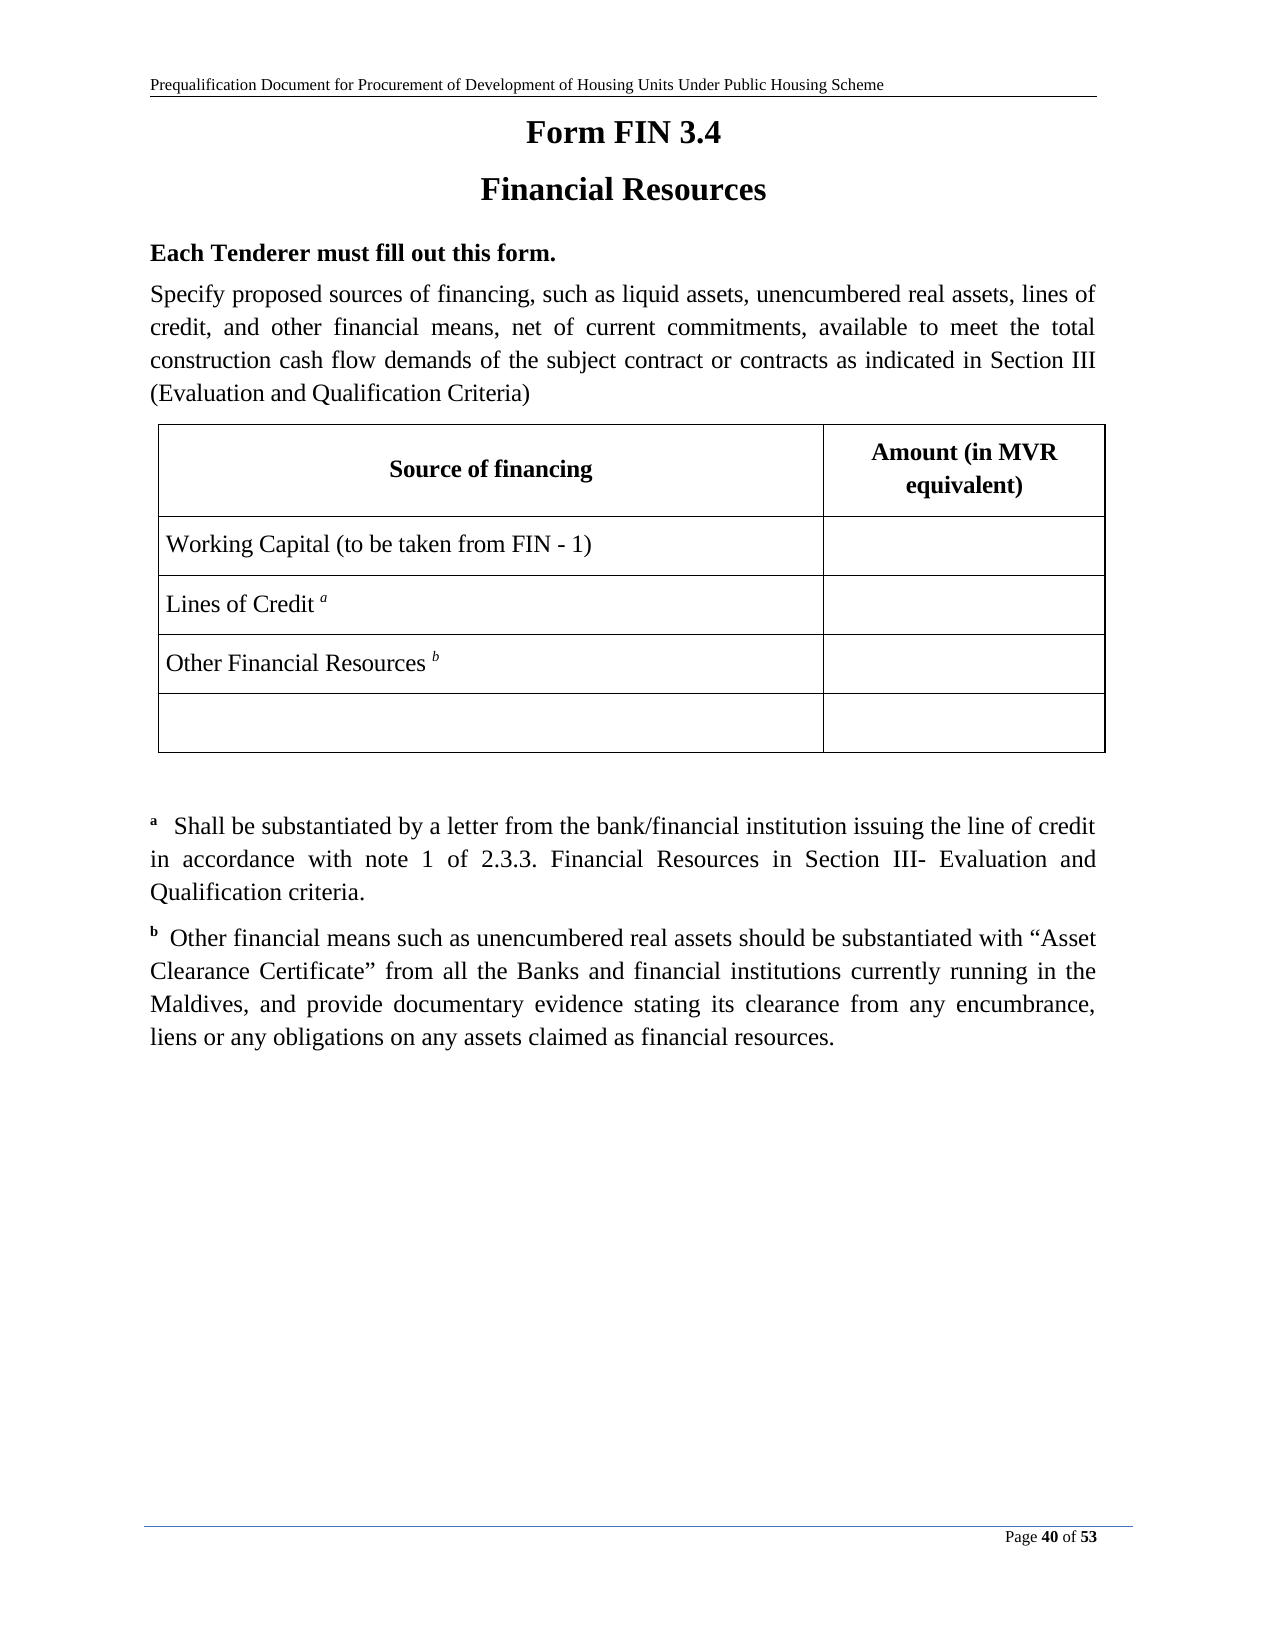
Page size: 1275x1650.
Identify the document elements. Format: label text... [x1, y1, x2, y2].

text a Shall be substantiated by a letter from the bank/financial institution issuing the line of credit in accordance with note 1 of 2.3.3. Financial Resources in Section III- Evaluation and Qualification criteria. [150, 811, 1097, 906]
text Specify proposed sources of financing, such as liquid assets, unencumbered real assets, lines of credit, and other financial means, net of current commitments, available to meet the total construction cash flow demands of the subject contract or contracts as indicated in Section III (Evaluation and Qualification Criteria) [150, 279, 1097, 407]
table_cell Other Financial Resources b [159, 635, 823, 693]
text b Other financial means such as unencumbered real assets should be substantiated with “Asset Clearance Certificate” from all the Banks and financial institutions currently running in the Maldives, and provide documentary evidence stating its clearance from any encumbrance, liens or any obligations on any assets claimed as financial resources. [150, 923, 1097, 1051]
table_cell [159, 694, 823, 752]
table_cell [824, 635, 1104, 693]
table_header Amount (in MVR equivalent) [824, 425, 1104, 516]
text Form FIN 3.4 [150, 112, 1097, 151]
table_cell Working Capital (to be taken from FIN - 1) [159, 517, 823, 575]
table_cell Lines of Credit a [159, 576, 823, 634]
text Financial Resources [150, 169, 1097, 207]
text Each Tenderer must fill out this form. [150, 238, 1097, 267]
table_cell [824, 576, 1104, 634]
table_cell [824, 517, 1104, 575]
table_header Source of financing [159, 425, 823, 516]
table_cell [824, 694, 1104, 752]
